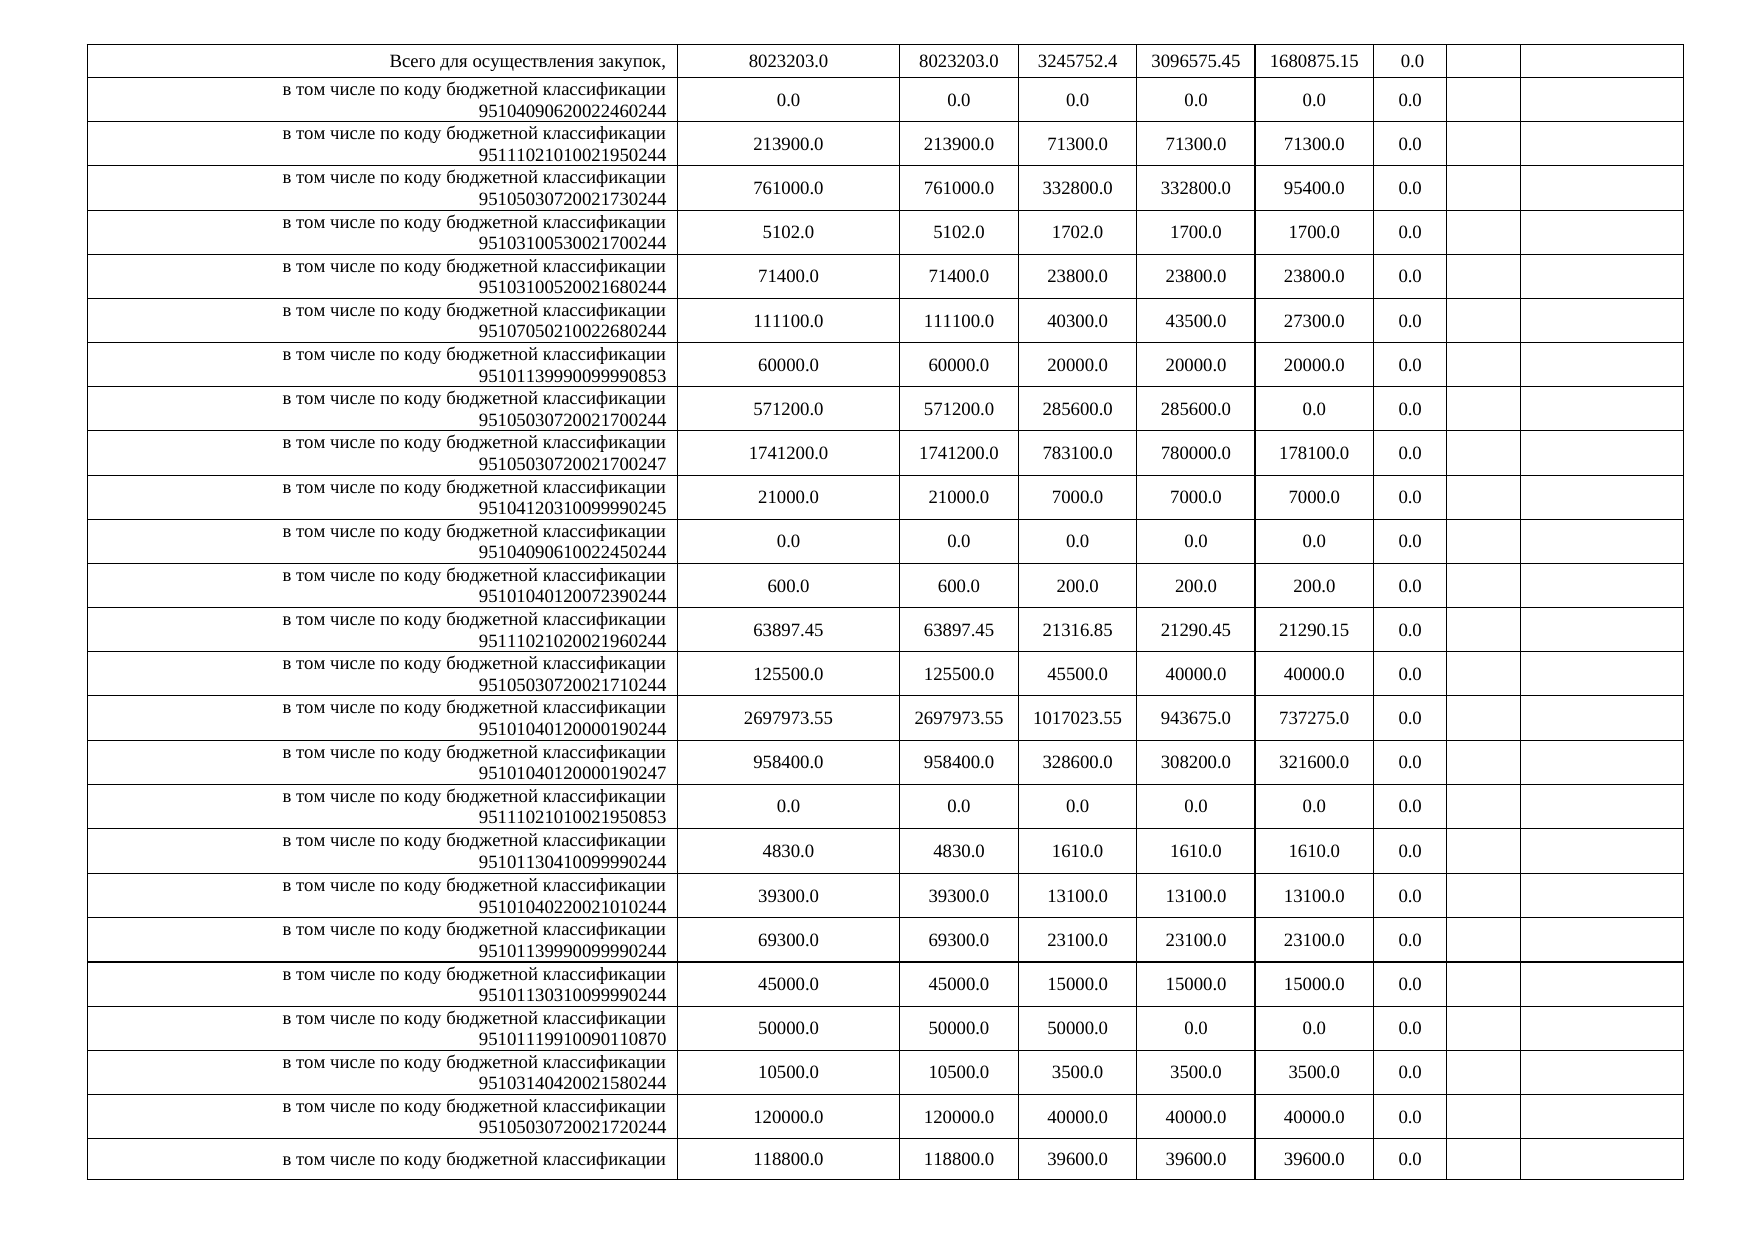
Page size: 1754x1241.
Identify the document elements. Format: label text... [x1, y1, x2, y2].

table_cell [1521, 166, 1683, 209]
table_cell [1447, 45, 1520, 77]
table_cell в том числе по коду бюджетной классификации 95103100520021680244 [88, 255, 677, 298]
table_cell 0.0 [1137, 78, 1254, 121]
table_cell 43500.0 [1137, 299, 1254, 342]
table_cell 285600.0 [1019, 387, 1136, 430]
table_cell 200.0 [1019, 564, 1136, 607]
table_cell в том числе по коду бюджетной классификации 95101040120000190244 [88, 696, 677, 739]
table_cell 23800.0 [1137, 255, 1254, 298]
table_cell 1610.0 [1137, 829, 1254, 873]
table_cell 0.0 [1374, 476, 1446, 519]
table_cell [1521, 1095, 1683, 1138]
table_cell 0.0 [1256, 1007, 1373, 1050]
table_cell [1521, 122, 1683, 165]
table_cell 0.0 [678, 520, 899, 563]
table_cell 783100.0 [1019, 431, 1136, 474]
table_cell [1521, 45, 1683, 77]
table_cell 69300.0 [678, 918, 899, 961]
table_cell 40000.0 [1137, 652, 1254, 695]
table_cell 125500.0 [678, 652, 899, 695]
table_cell 200.0 [1137, 564, 1254, 607]
table_cell [1521, 608, 1683, 651]
table_cell [1521, 255, 1683, 298]
table_cell [1447, 431, 1520, 474]
table_cell 13100.0 [1137, 874, 1254, 917]
table_cell [1447, 78, 1520, 121]
table_cell 0.0 [1374, 963, 1446, 1006]
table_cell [88, 1139, 677, 1179]
table_cell 1680875.15 [1256, 45, 1373, 77]
table_cell [1521, 211, 1683, 254]
table_cell 1702.0 [1019, 211, 1136, 254]
table_cell [1521, 1007, 1683, 1050]
table_cell 39600.0 [1019, 1139, 1136, 1179]
table_cell 69300.0 [900, 918, 1018, 961]
table_cell 15000.0 [1137, 963, 1254, 1006]
table_cell 45000.0 [900, 963, 1018, 1006]
table_cell 600.0 [678, 564, 899, 607]
table_cell [1521, 431, 1683, 474]
table_cell 50000.0 [900, 1007, 1018, 1050]
table_cell [1447, 1007, 1520, 1050]
table_cell 200.0 [1256, 564, 1373, 607]
table_cell 13100.0 [1256, 874, 1373, 917]
table_cell [1521, 476, 1683, 519]
table_cell 0.0 [900, 520, 1018, 563]
table_cell [1447, 1139, 1520, 1179]
table_cell 71400.0 [678, 255, 899, 298]
table_cell [1521, 343, 1683, 386]
table_cell 50000.0 [678, 1007, 899, 1050]
table_cell 4830.0 [678, 829, 899, 873]
table_cell 0.0 [900, 78, 1018, 121]
table_cell 39600.0 [1137, 1139, 1254, 1179]
table_cell 50000.0 [1019, 1007, 1136, 1050]
table_cell 0.0 [1374, 696, 1446, 739]
table_cell 0.0 [1256, 520, 1373, 563]
table_cell 3096575.45 [1137, 45, 1254, 77]
table_cell 8023203.0 [678, 45, 899, 77]
table_cell 39600.0 [1256, 1139, 1373, 1179]
table_cell 0.0 [1374, 78, 1446, 121]
table_cell 39300.0 [678, 874, 899, 917]
table_cell [1447, 211, 1520, 254]
table_cell в том числе по коду бюджетной классификации 95101130310099990244 [88, 963, 677, 1006]
table_cell 0.0 [1374, 564, 1446, 607]
table_cell в том числе по коду бюджетной классификации 95101130410099990244 [88, 829, 677, 873]
table_cell в том числе по коду бюджетной классификации 95105030720021730244 [88, 166, 677, 209]
table_cell 0.0 [1374, 520, 1446, 563]
table_cell 0.0 [1374, 387, 1446, 430]
table_cell 0.0 [1374, 122, 1446, 165]
table_cell 332800.0 [1019, 166, 1136, 209]
table_cell 0.0 [900, 785, 1018, 828]
table_cell 0.0 [1374, 343, 1446, 386]
table_cell 15000.0 [1019, 963, 1136, 1006]
table_cell 120000.0 [678, 1095, 899, 1138]
table_cell 0.0 [1137, 520, 1254, 563]
table_cell [1447, 963, 1520, 1006]
table_cell 45000.0 [678, 963, 899, 1006]
table_cell 0.0 [1374, 166, 1446, 209]
table_cell 943675.0 [1137, 696, 1254, 739]
table_cell [1447, 476, 1520, 519]
table_cell 332800.0 [1137, 166, 1254, 209]
table_cell 4830.0 [900, 829, 1018, 873]
table_cell 0.0 [1374, 874, 1446, 917]
table_cell [1447, 122, 1520, 165]
table_cell [1521, 1051, 1683, 1094]
table_cell 1741200.0 [900, 431, 1018, 474]
table_cell в том числе по коду бюджетной классификации 95104090610022450244 [88, 520, 677, 563]
table_cell 71300.0 [1256, 122, 1373, 165]
table_cell в том числе по коду бюджетной классификации 95101139990099990853 [88, 343, 677, 386]
table_cell 8023203.0 [900, 45, 1018, 77]
table_cell 0.0 [1374, 652, 1446, 695]
table_cell в том числе по коду бюджетной классификации 95101040120000190247 [88, 741, 677, 784]
table_cell в том числе по коду бюджетной классификации 95111021020021960244 [88, 608, 677, 651]
table_cell в том числе по коду бюджетной классификации 95105030720021720244 [88, 1095, 677, 1138]
table_cell 40000.0 [1137, 1095, 1254, 1138]
table_cell в том числе по коду бюджетной классификации 95103100530021700244 [88, 211, 677, 254]
table_cell 63897.45 [678, 608, 899, 651]
table_cell 27300.0 [1256, 299, 1373, 342]
table_cell 23100.0 [1256, 918, 1373, 961]
table_cell 0.0 [1374, 211, 1446, 254]
table_cell [1521, 829, 1683, 873]
table_cell 958400.0 [900, 741, 1018, 784]
table_cell 13100.0 [1019, 874, 1136, 917]
table_cell 23800.0 [1256, 255, 1373, 298]
table_cell [1521, 520, 1683, 563]
table_cell 0.0 [678, 785, 899, 828]
table_cell в том числе по коду бюджетной классификации 95104120310099990245 [88, 476, 677, 519]
table_cell 0.0 [1374, 741, 1446, 784]
table_cell [1447, 520, 1520, 563]
table_cell 0.0 [1374, 431, 1446, 474]
table_cell Всего для осуществления закупок, [88, 45, 677, 77]
table_cell 1017023.55 [1019, 696, 1136, 739]
table_cell 111100.0 [900, 299, 1018, 342]
table_cell 761000.0 [678, 166, 899, 209]
table_cell [1521, 963, 1683, 1006]
table_cell 3245752.4 [1019, 45, 1136, 77]
table_cell [1447, 255, 1520, 298]
table_cell 1741200.0 [678, 431, 899, 474]
table_cell [1447, 696, 1520, 739]
table_cell 7000.0 [1019, 476, 1136, 519]
table_cell [1521, 918, 1683, 961]
table_cell 118800.0 [900, 1139, 1018, 1179]
table_cell 21316.85 [1019, 608, 1136, 651]
table_cell 213900.0 [678, 122, 899, 165]
table_cell [1447, 343, 1520, 386]
table_cell 118800.0 [678, 1139, 899, 1179]
table_cell 0.0 [1019, 78, 1136, 121]
table_cell 7000.0 [1137, 476, 1254, 519]
table_cell 23100.0 [1019, 918, 1136, 961]
table_cell 737275.0 [1256, 696, 1373, 739]
table_cell 0.0 [1374, 299, 1446, 342]
table_cell 761000.0 [900, 166, 1018, 209]
table_cell [1521, 1139, 1683, 1179]
table_cell 1610.0 [1019, 829, 1136, 873]
table_cell в том числе по коду бюджетной классификации 95101139990099990244 [88, 918, 677, 961]
table_cell [1521, 387, 1683, 430]
table_cell 0.0 [1374, 918, 1446, 961]
table_cell 2697973.55 [678, 696, 899, 739]
table_cell 23100.0 [1137, 918, 1254, 961]
table_cell [1447, 564, 1520, 607]
table_cell 71400.0 [900, 255, 1018, 298]
table_cell 571200.0 [678, 387, 899, 430]
table_cell 21000.0 [678, 476, 899, 519]
table_cell 0.0 [1374, 829, 1446, 873]
table_cell в том числе по коду бюджетной классификации 95105030720021700244 [88, 387, 677, 430]
table_cell [1447, 1095, 1520, 1138]
table_cell 95400.0 [1256, 166, 1373, 209]
table_cell 0.0 [1374, 785, 1446, 828]
table_cell 60000.0 [678, 343, 899, 386]
table_cell [1447, 387, 1520, 430]
table_cell 15000.0 [1256, 963, 1373, 1006]
table_cell [1447, 166, 1520, 209]
table_cell 3500.0 [1256, 1051, 1373, 1094]
table_cell 0.0 [1019, 520, 1136, 563]
table_cell 60000.0 [900, 343, 1018, 386]
table_cell [1447, 741, 1520, 784]
table_cell 0.0 [1374, 1095, 1446, 1138]
table_cell 2697973.55 [900, 696, 1018, 739]
table_cell 571200.0 [900, 387, 1018, 430]
table_cell 3500.0 [1137, 1051, 1254, 1094]
table_cell в том числе по коду бюджетной классификации 95107050210022680244 [88, 299, 677, 342]
table_cell 23800.0 [1019, 255, 1136, 298]
table_cell [1447, 874, 1520, 917]
table_cell 71300.0 [1019, 122, 1136, 165]
table_cell в том числе по коду бюджетной классификации 95104090620022460244 [88, 78, 677, 121]
table_cell 1610.0 [1256, 829, 1373, 873]
table_cell 0.0 [1374, 45, 1446, 77]
table_cell в том числе по коду бюджетной классификации 95105030720021700247 [88, 431, 677, 474]
table_cell в том числе по коду бюджетной классификации 95111021010021950853 [88, 785, 677, 828]
table_cell 45500.0 [1019, 652, 1136, 695]
table_cell 213900.0 [900, 122, 1018, 165]
table_cell 5102.0 [900, 211, 1018, 254]
table_cell [1521, 741, 1683, 784]
table_cell 285600.0 [1137, 387, 1254, 430]
table_cell 308200.0 [1137, 741, 1254, 784]
table_cell [1521, 299, 1683, 342]
table_cell [1447, 299, 1520, 342]
table_cell 958400.0 [678, 741, 899, 784]
table_cell 1700.0 [1137, 211, 1254, 254]
table_cell 111100.0 [678, 299, 899, 342]
table_cell 600.0 [900, 564, 1018, 607]
table_cell 20000.0 [1137, 343, 1254, 386]
table_cell 178100.0 [1256, 431, 1373, 474]
table_cell [1447, 785, 1520, 828]
table_cell 120000.0 [900, 1095, 1018, 1138]
table_cell [1521, 785, 1683, 828]
table_cell 780000.0 [1137, 431, 1254, 474]
table_cell [1521, 564, 1683, 607]
table_cell 5102.0 [678, 211, 899, 254]
table_cell [1447, 918, 1520, 961]
table_cell 21290.15 [1256, 608, 1373, 651]
table_cell 10500.0 [900, 1051, 1018, 1094]
table_cell 7000.0 [1256, 476, 1373, 519]
table_cell [1521, 696, 1683, 739]
table_cell 0.0 [1137, 785, 1254, 828]
table_cell 0.0 [1137, 1007, 1254, 1050]
table_cell 10500.0 [678, 1051, 899, 1094]
table_cell 40000.0 [1019, 1095, 1136, 1138]
table_cell 321600.0 [1256, 741, 1373, 784]
table_cell 0.0 [678, 78, 899, 121]
table_cell 3500.0 [1019, 1051, 1136, 1094]
table_cell 40000.0 [1256, 652, 1373, 695]
table_cell [1447, 608, 1520, 651]
table_cell 40000.0 [1256, 1095, 1373, 1138]
table_cell 0.0 [1374, 1139, 1446, 1179]
table_cell 21290.45 [1137, 608, 1254, 651]
table_cell 0.0 [1374, 608, 1446, 651]
table_cell в том числе по коду бюджетной классификации 95101119910090110870 [88, 1007, 677, 1050]
table_cell в том числе по коду бюджетной классификации 95101040220021010244 [88, 874, 677, 917]
table_cell 39300.0 [900, 874, 1018, 917]
table_cell 0.0 [1374, 1007, 1446, 1050]
table_cell 71300.0 [1137, 122, 1254, 165]
table_cell 20000.0 [1019, 343, 1136, 386]
table_cell 0.0 [1019, 785, 1136, 828]
table_cell [1447, 652, 1520, 695]
table_cell 21000.0 [900, 476, 1018, 519]
table_cell [1521, 652, 1683, 695]
table_cell 63897.45 [900, 608, 1018, 651]
table_cell 125500.0 [900, 652, 1018, 695]
table_cell 1700.0 [1256, 211, 1373, 254]
table_cell в том числе по коду бюджетной классификации 95111021010021950244 [88, 122, 677, 165]
table_cell 0.0 [1256, 785, 1373, 828]
table_cell 0.0 [1256, 78, 1373, 121]
table_cell 0.0 [1374, 1051, 1446, 1094]
table_cell в том числе по коду бюджетной классификации 95101040120072390244 [88, 564, 677, 607]
table_cell 0.0 [1374, 255, 1446, 298]
table_cell 328600.0 [1019, 741, 1136, 784]
table_cell 20000.0 [1256, 343, 1373, 386]
table_cell 40300.0 [1019, 299, 1136, 342]
table_cell в том числе по коду бюджетной классификации 95105030720021710244 [88, 652, 677, 695]
table_cell [1521, 874, 1683, 917]
table_cell [1521, 78, 1683, 121]
table_cell [1447, 829, 1520, 873]
table_cell [1447, 1051, 1520, 1094]
table_cell 0.0 [1256, 387, 1373, 430]
table_cell в том числе по коду бюджетной классификации 95103140420021580244 [88, 1051, 677, 1094]
